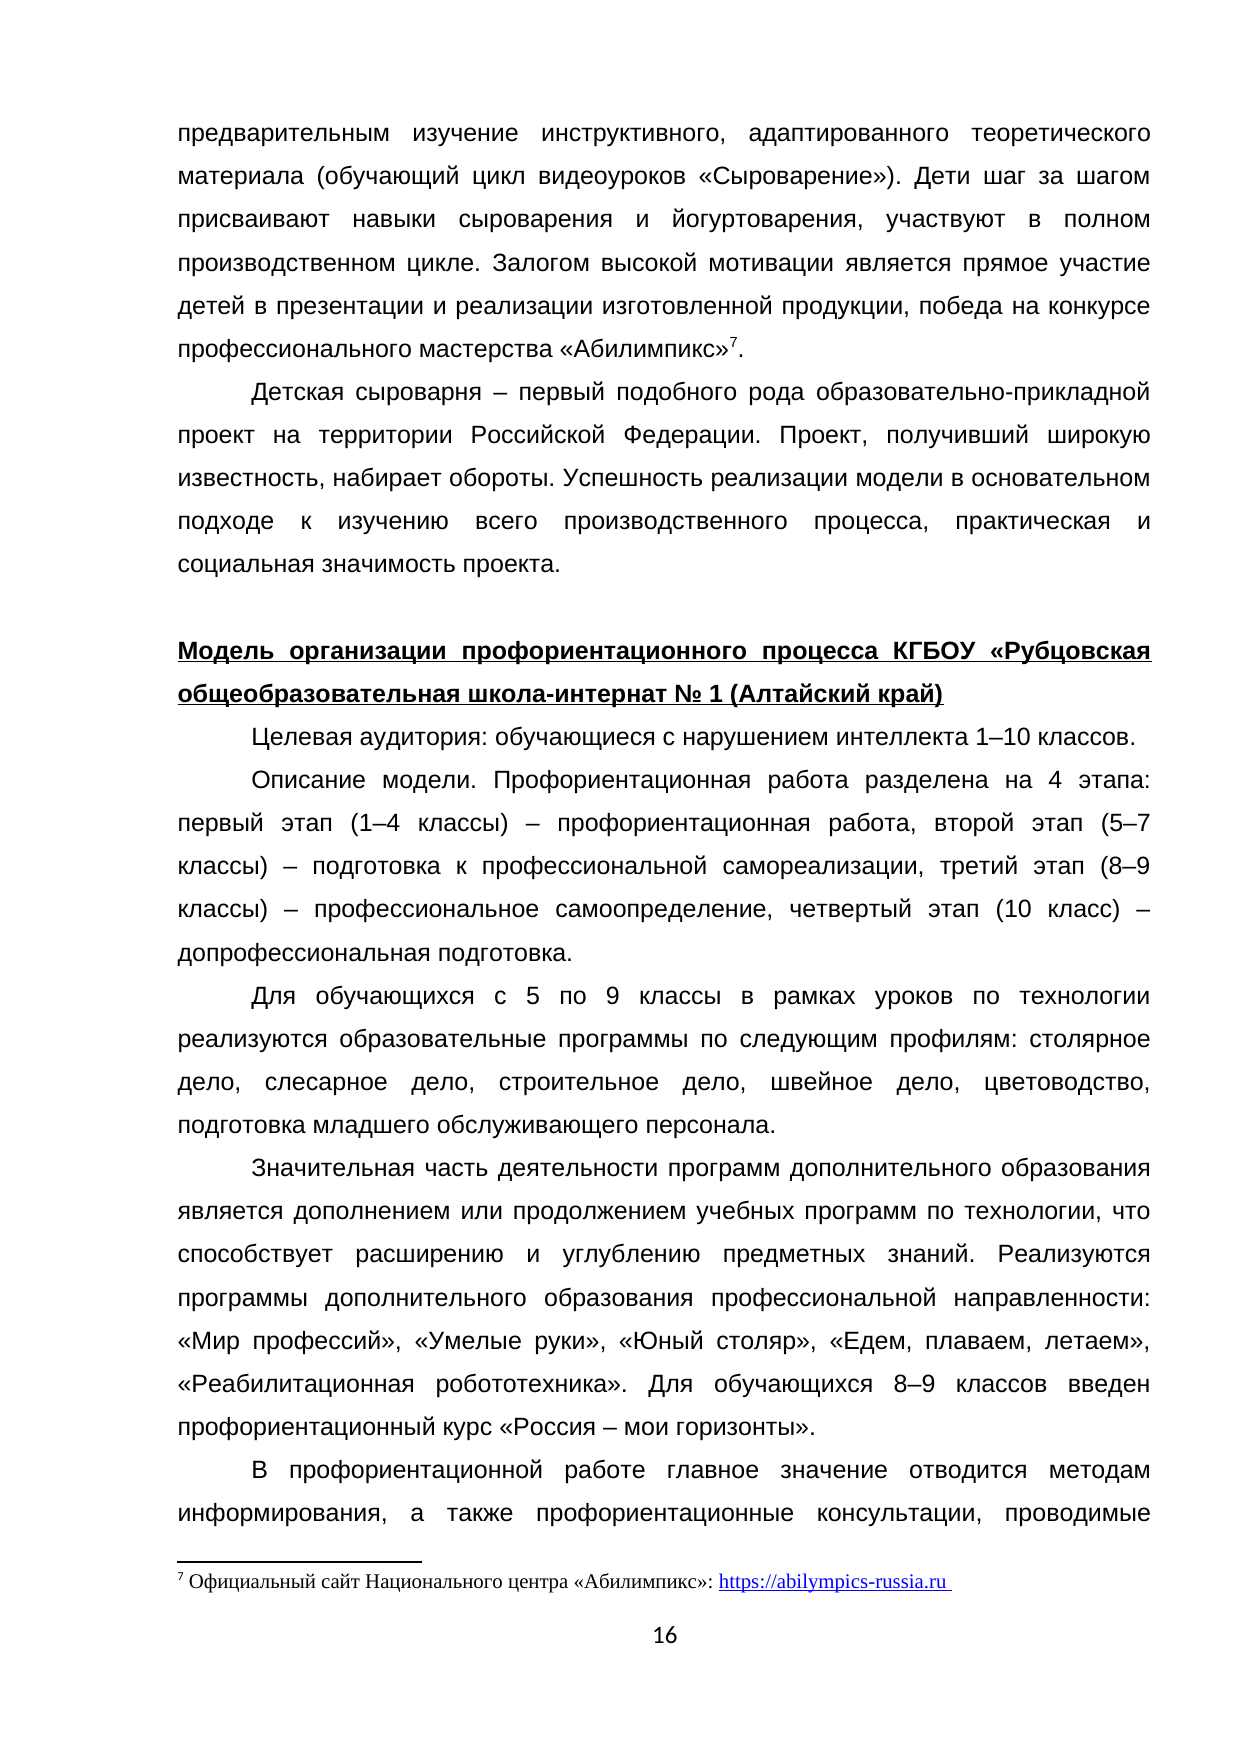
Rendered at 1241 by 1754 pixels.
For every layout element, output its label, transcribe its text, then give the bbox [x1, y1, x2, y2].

text Описание модели. Профориентационная работа разделена на 4 этапа: первый этап (1–4 классы) – профориентационная работа, второй этап (5–7 классы) – подготовка к профессиональной самореализации, третий этап (8–9 классы) – профессиональное самоопределение, четвертый этап (10 класс) – допрофессиональная подготовка. [177, 765, 1152, 966]
text Детская сыроварня – первый подобного рода образовательно-прикладной проект на территории Российской Федерации. Проект, получивший широкую известность, набирает обороты. Успешность реализации модели в основательном подходе к изучению всего производственного процесса, практическая и социальная значимость проекта. [177, 377, 1152, 578]
text Целевая аудитория: обучающиеся с нарушением интеллекта 1–10 классов. [177, 722, 1152, 751]
text Модель организации профориентационного процесса КГБОУ «Рубцовская общеобразовательная школа-интернат № 1 (Алтайский край) [177, 636, 1152, 661]
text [177, 118, 1152, 362]
text Значительная часть деятельности программ дополнительного образования является дополнением или продолжением учебных программ по технологии, что способствует расширению и углублению предметных знаний. Реализуются программы дополнительного образования профессиональной направленности: «Мир профессий», «Умелые руки», «Юный столяр», «Едем, плаваем, летаем», «Реабилитационная робототехника». Для обучающихся 8–9 классов введен профориентационный курс «Россия – мои горизонты». [177, 1153, 1152, 1441]
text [177, 1455, 1152, 1527]
text Для обучающихся с 5 по 9 классы в рамках уроков по технологии реализуются образовательные программы по следующим профилям: столярное дело, слесарное дело, строительное дело, швейное дело, цветоводство, подготовка младшего обслуживающего персонала. [177, 981, 1152, 1139]
text Модель организации профориентационного процесса КГБОУ «Рубцовская общеобразовательная школа-интернат № 1 (Алтайский край) [177, 662, 1152, 707]
